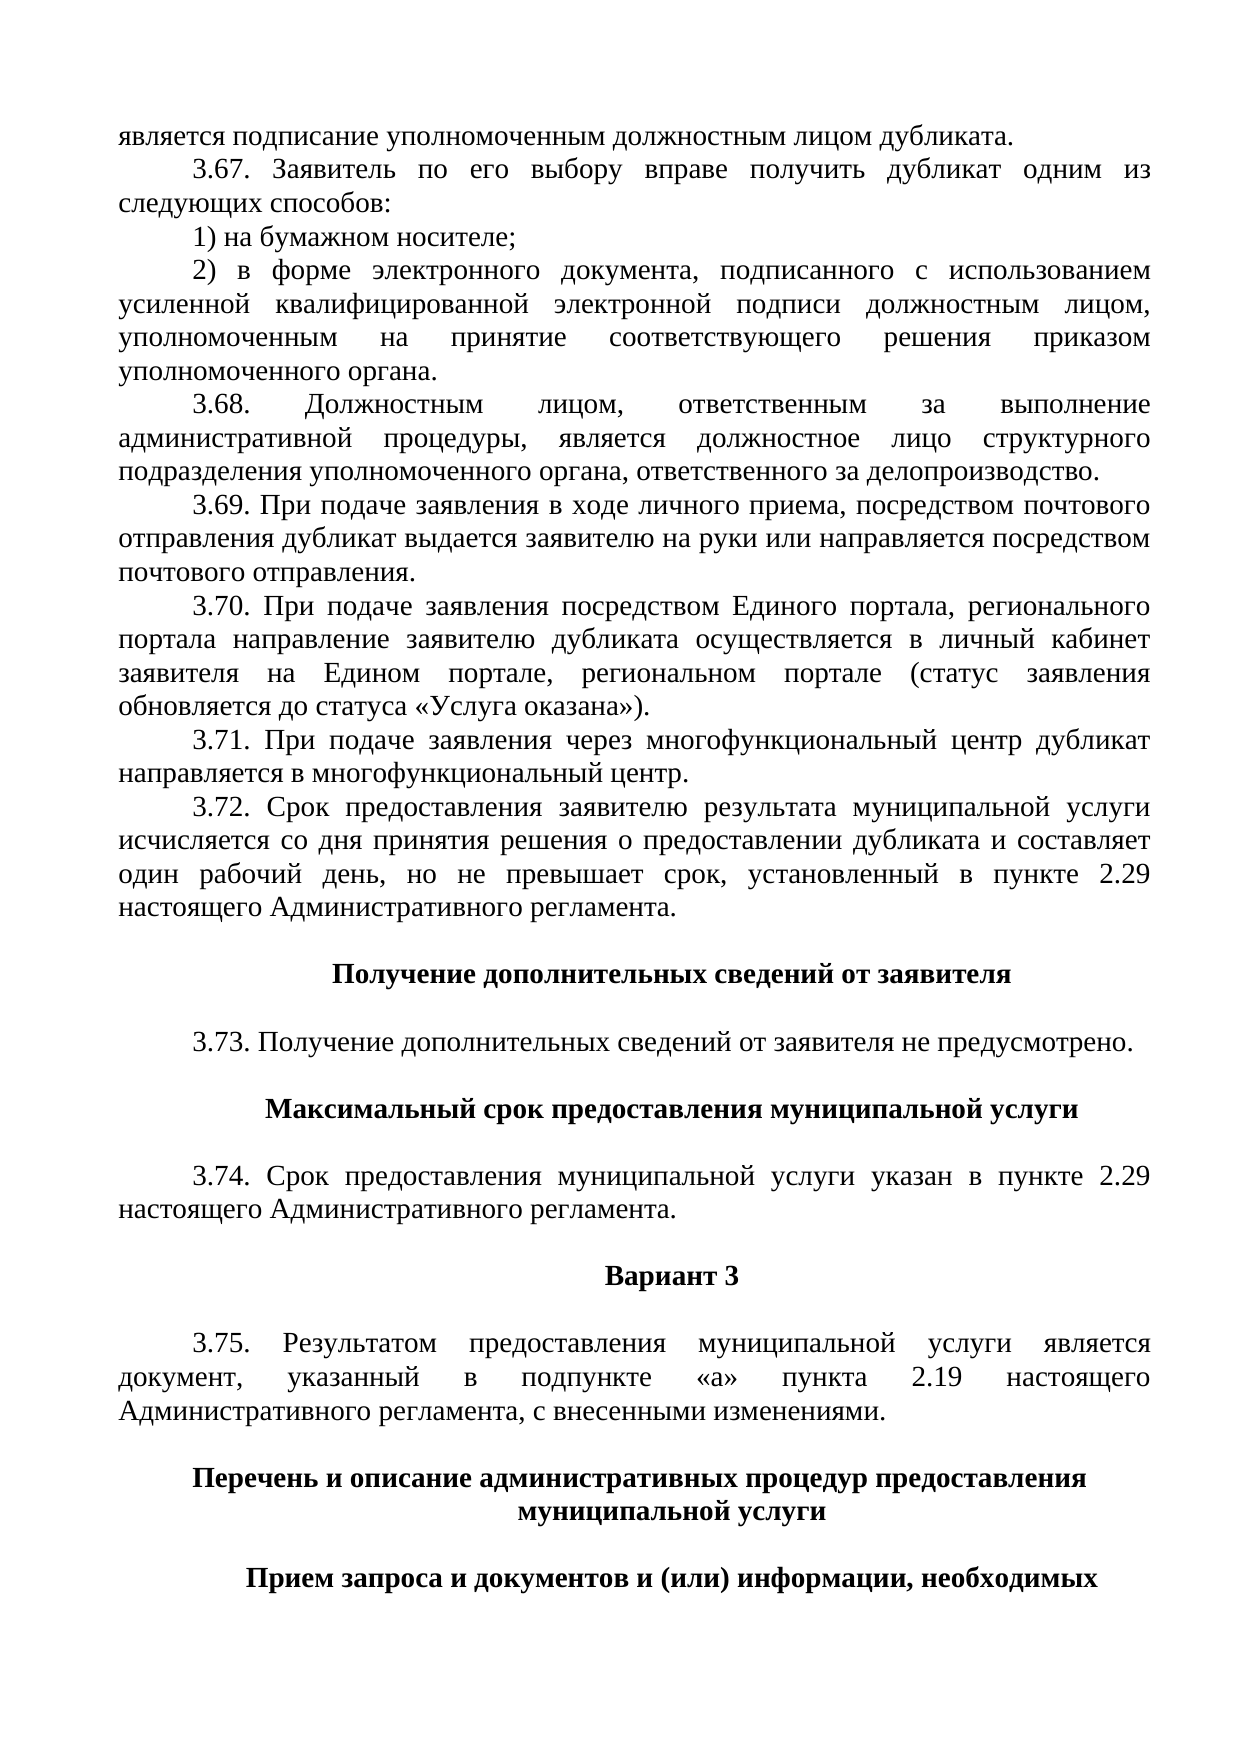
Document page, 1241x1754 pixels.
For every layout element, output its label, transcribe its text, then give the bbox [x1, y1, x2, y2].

text 3.68. Должностным лицом, ответственным за выполнение административной процедуры, является должностное лицо структурного подразделения уполномоченного органа, ответственного за делопроизводство. [118, 386, 1152, 487]
text 3.75. Результатом предоставления муниципальной услуги является документ, указанный в подпункте «а» пункта 2.19 настоящего Административного регламента, с внесенными изменениями. [118, 1326, 1152, 1426]
text 3.74. Срок предоставления муниципальной услуги указан в пункте 2.29 настоящего Административного регламента. [118, 1158, 1152, 1225]
text 3.70. При подаче заявления посредством Единого портала, регионального портала направление заявителю дубликата осуществляется в личный кабинет заявителя на Едином портале, региональном портале (статус заявления обновляется до статуса «Услуга оказана»). [118, 588, 1152, 722]
text 3.69. При подаче заявления в ходе личного приема, посредством почтового отправления дубликат выдается заявителю на руки или направляется посредством почтового отправления. [118, 487, 1152, 588]
text 3.67. Заявитель по его выбору вправе получить дубликат одним из следующих способов: [118, 152, 1152, 219]
text 3.73. Получение дополнительных сведений от заявителя не предусмотрено. [118, 1024, 1152, 1057]
text 1) на бумажном носителе; [118, 219, 1152, 252]
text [118, 118, 1152, 152]
text муниципальной услуги [118, 1493, 1152, 1527]
text Перечень и описание административных процедур предоставления [118, 1460, 1152, 1493]
text Получение дополнительных сведений от заявителя [118, 957, 1152, 990]
text 3.71. При подаче заявления через многофункциональный центр дубликат направляется в многофункциональный центр. [118, 722, 1152, 789]
text Вариант 3 [118, 1258, 1152, 1292]
text 2) в форме электронного документа, подписанного с использованием усиленной квалифицированной электронной подписи должностным лицом, уполномоченным на принятие соответствующего решения приказом уполномоченного органа. [118, 252, 1152, 386]
text Прием запроса и документов и (или) информации, необходимых [118, 1560, 1152, 1594]
text 3.72. Срок предоставления заявителю результата муниципальной услуги исчисляется со дня принятия решения о предоставлении дубликата и составляет один рабочий день, но не превышает срок, установленный в пункте 2.29 настоящего Административного регламента. [118, 789, 1152, 923]
text Максимальный срок предоставления муниципальной услуги [118, 1091, 1152, 1124]
